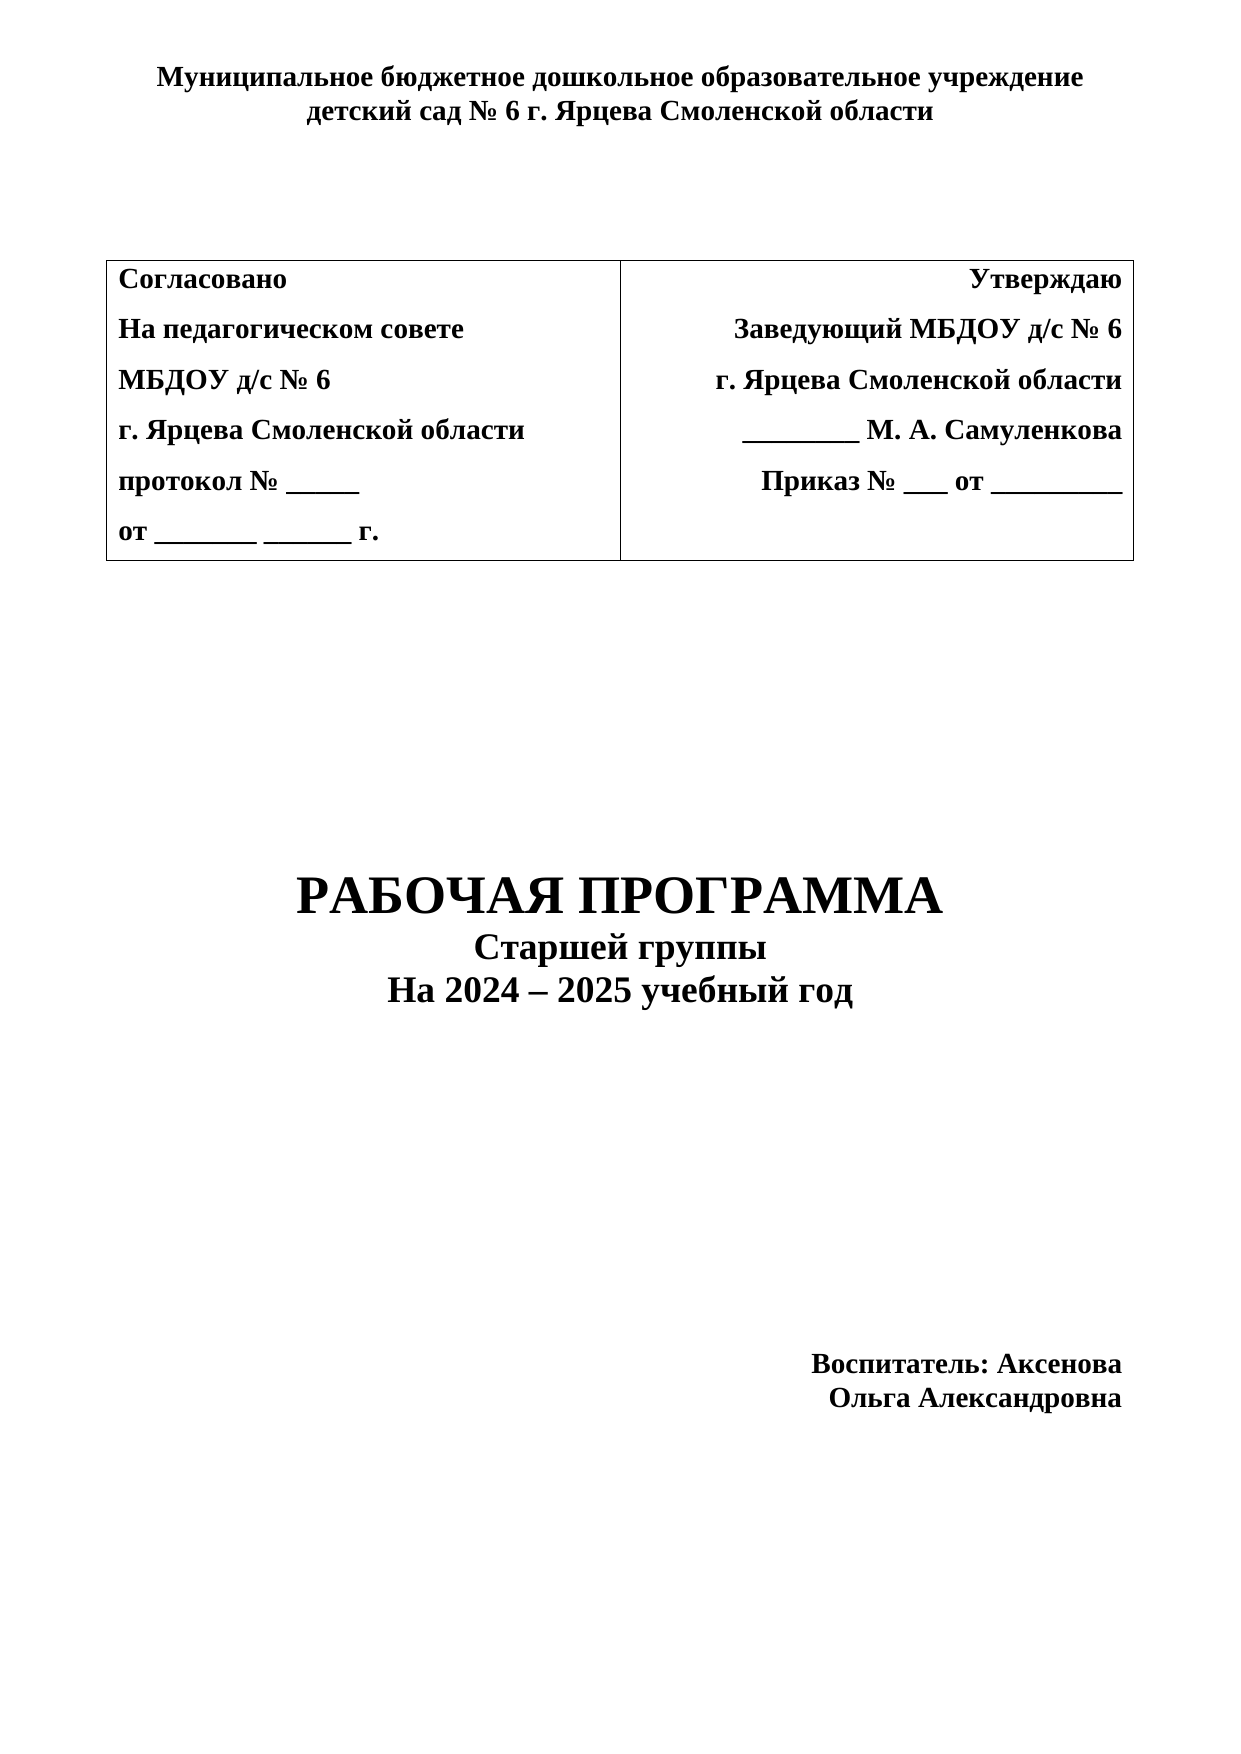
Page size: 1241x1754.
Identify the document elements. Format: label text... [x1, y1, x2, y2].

text На 2024 – 2025 учебный год [118, 968, 1122, 1011]
text Воспитатель: Аксенова [118, 1346, 1122, 1380]
text Муниципальное бюджетное дошкольное образовательное учреждение детский сад № 6 г. Ярцева Смоленской области [118, 59, 1122, 126]
table_header Утверждаю Заведующий МБДОУ д/с № 6 г. Ярцева Смоленской области ________ М. А. Самуленкова Приказ № ___ от _________ [621, 261, 1133, 559]
text Ольга Александровна [118, 1380, 1122, 1413]
text Старшей группы [118, 925, 1122, 968]
text РАБОЧАЯ ПРОГРАММА [118, 862, 1122, 925]
table_header Согласовано На педагогическом совете МБДОУ д/с № 6 г. Ярцева Смоленской области протокол № _____ от _______ ______ г. [107, 261, 620, 559]
